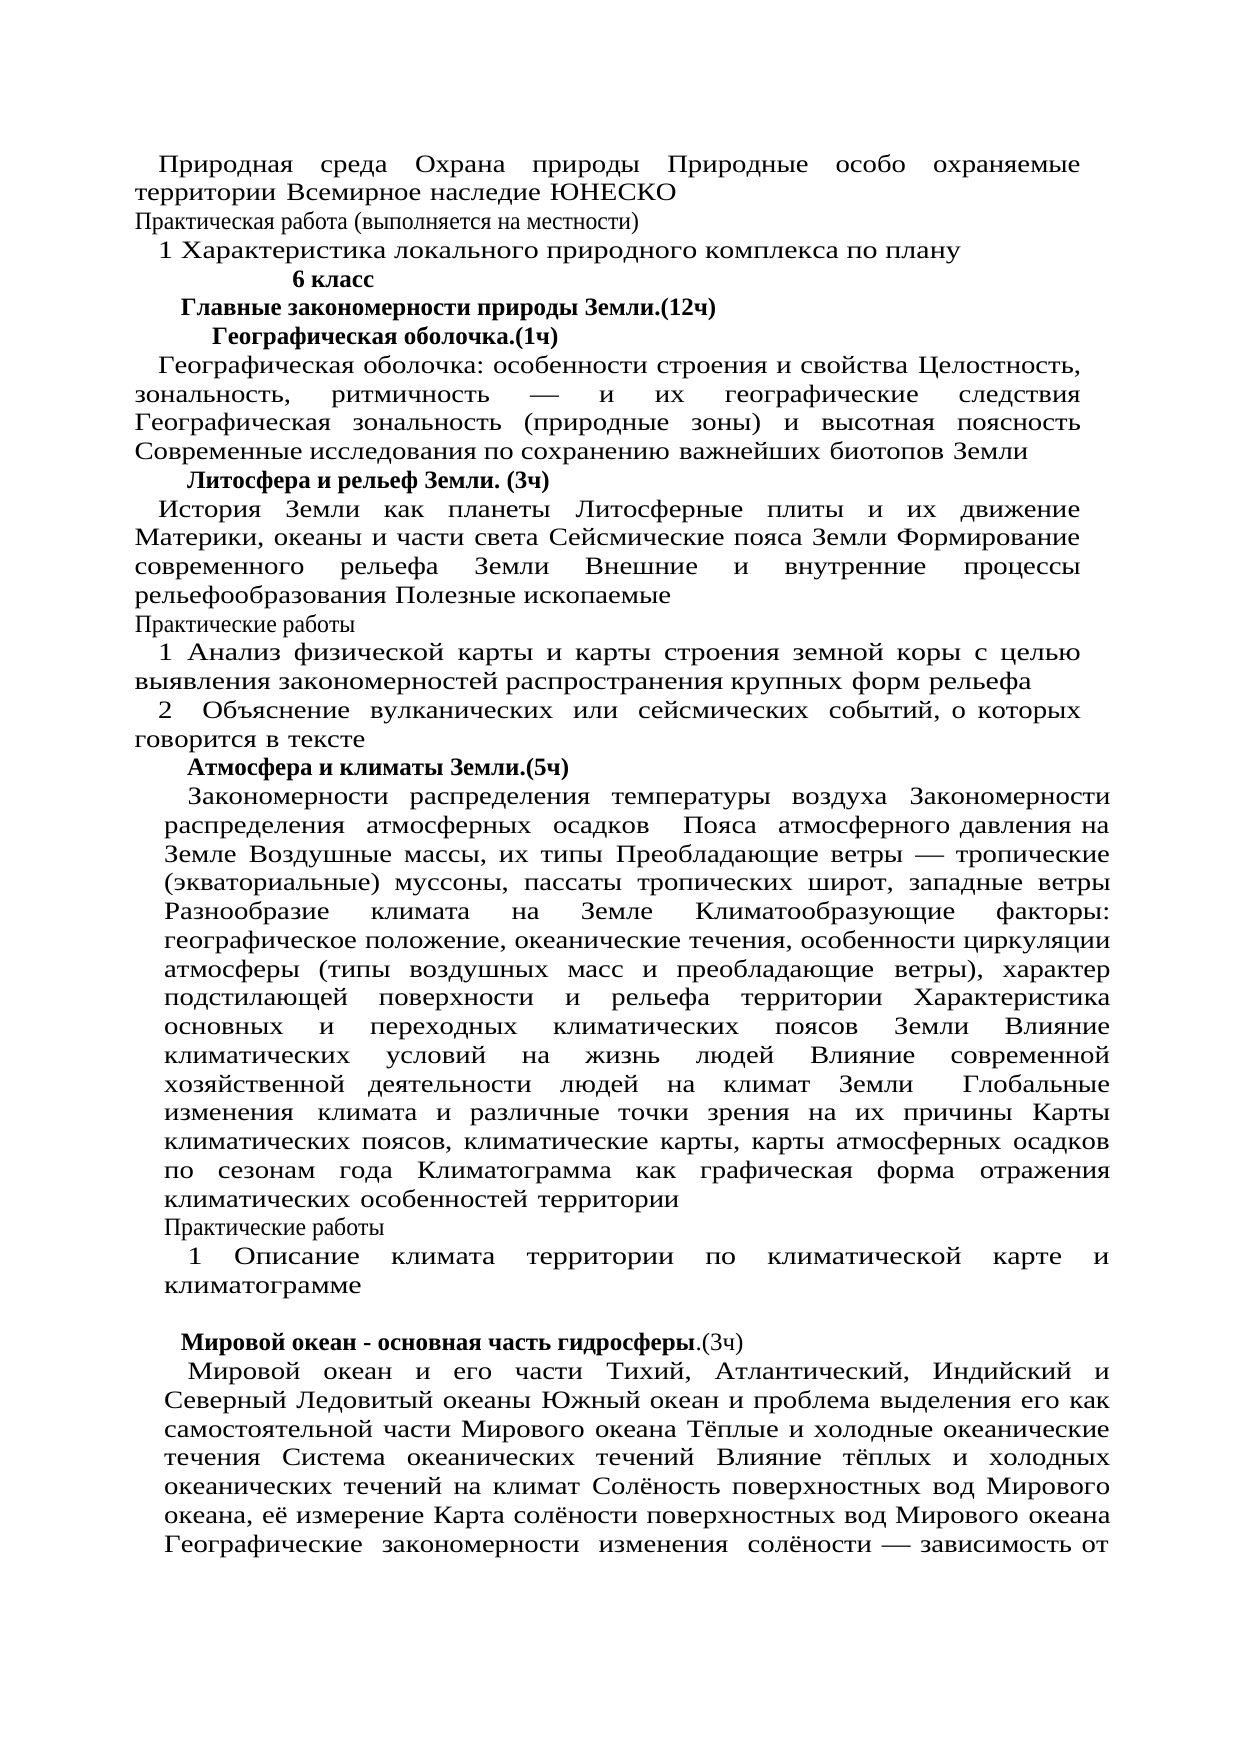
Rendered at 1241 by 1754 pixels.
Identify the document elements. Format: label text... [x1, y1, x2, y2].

text Практическая работа (выполняется на местности) [134, 206, 1122, 235]
text Литосфера и рельеф Земли. (3ч) [118, 465, 1122, 494]
text 1 Описание климата территории по климатической карте и климатограмме [164, 1241, 1110, 1299]
text Мировой океан - основная часть гидросферы.(3ч) [118, 1327, 1122, 1356]
text Природная среда Охрана природы Природные особо охраняемые территории Всемирное наследие ЮНЕСКО [134, 149, 1081, 206]
text Практические работы [134, 609, 1122, 637]
text Закономерности распределения температуры воздуха Закономерности распределения атмосферных осадков Пояса атмосферного давления на Земле Воздушные массы, их типы Преобладающие ветры — тропические (экваториальные) муссоны, пассаты тропических широт, западные ветры Разнообразие климата на Земле Климатообразующие факторы: географическое положение, океанические течения, особенности циркуляции атмосферы (типы воздушных масс и преобладающие ветры), характер подстилающей поверхности и рельефа территории Характеристика основных и переходных климатических поясов Земли Влияние климатических условий на жизнь людей Влияние современной хозяйственной деятельности людей на климат Земли Глобальные изменения климата и различные точки зрения на их причины Карты климатических поясов, климатические карты, карты атмосферных осадков по сезонам года Климатограмма как графическая форма отражения климатических особенностей территории [164, 781, 1110, 1212]
text Атмосфера и климаты Земли.(5ч) [118, 752, 1122, 781]
text Практические работы [164, 1212, 1122, 1241]
text 1 Анализ физической карты и карты строения земной коры с целью выявления закономерностей распространения крупных форм рельефа [134, 637, 1081, 695]
text 1 Характеристика локального природного комплекса по плану [134, 235, 1081, 264]
text Географическая оболочка.(1ч) [118, 321, 1122, 350]
text 2 Объяснение вулканических или сейсмических событий, о которых говорится в тексте [134, 695, 1081, 752]
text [164, 1356, 1110, 1557]
text 6 класс [118, 264, 1122, 292]
text Главные закономерности природы Земли.(12ч) [118, 292, 1122, 321]
text Географическая оболочка: особенности строения и свойства Целостность, зональность, ритмичность — и их географические следствия Географическая зональность (природные зоны) и высотная поясность Современные исследования по сохранению важнейших биотопов Земли [134, 350, 1081, 465]
text История Земли как планеты Литосферные плиты и их движение Материки, океаны и части света Сейсмические пояса Земли Формирование современного рельефа Земли Внешние и внутренние процессы рельефообразования Полезные ископаемые [134, 494, 1081, 609]
